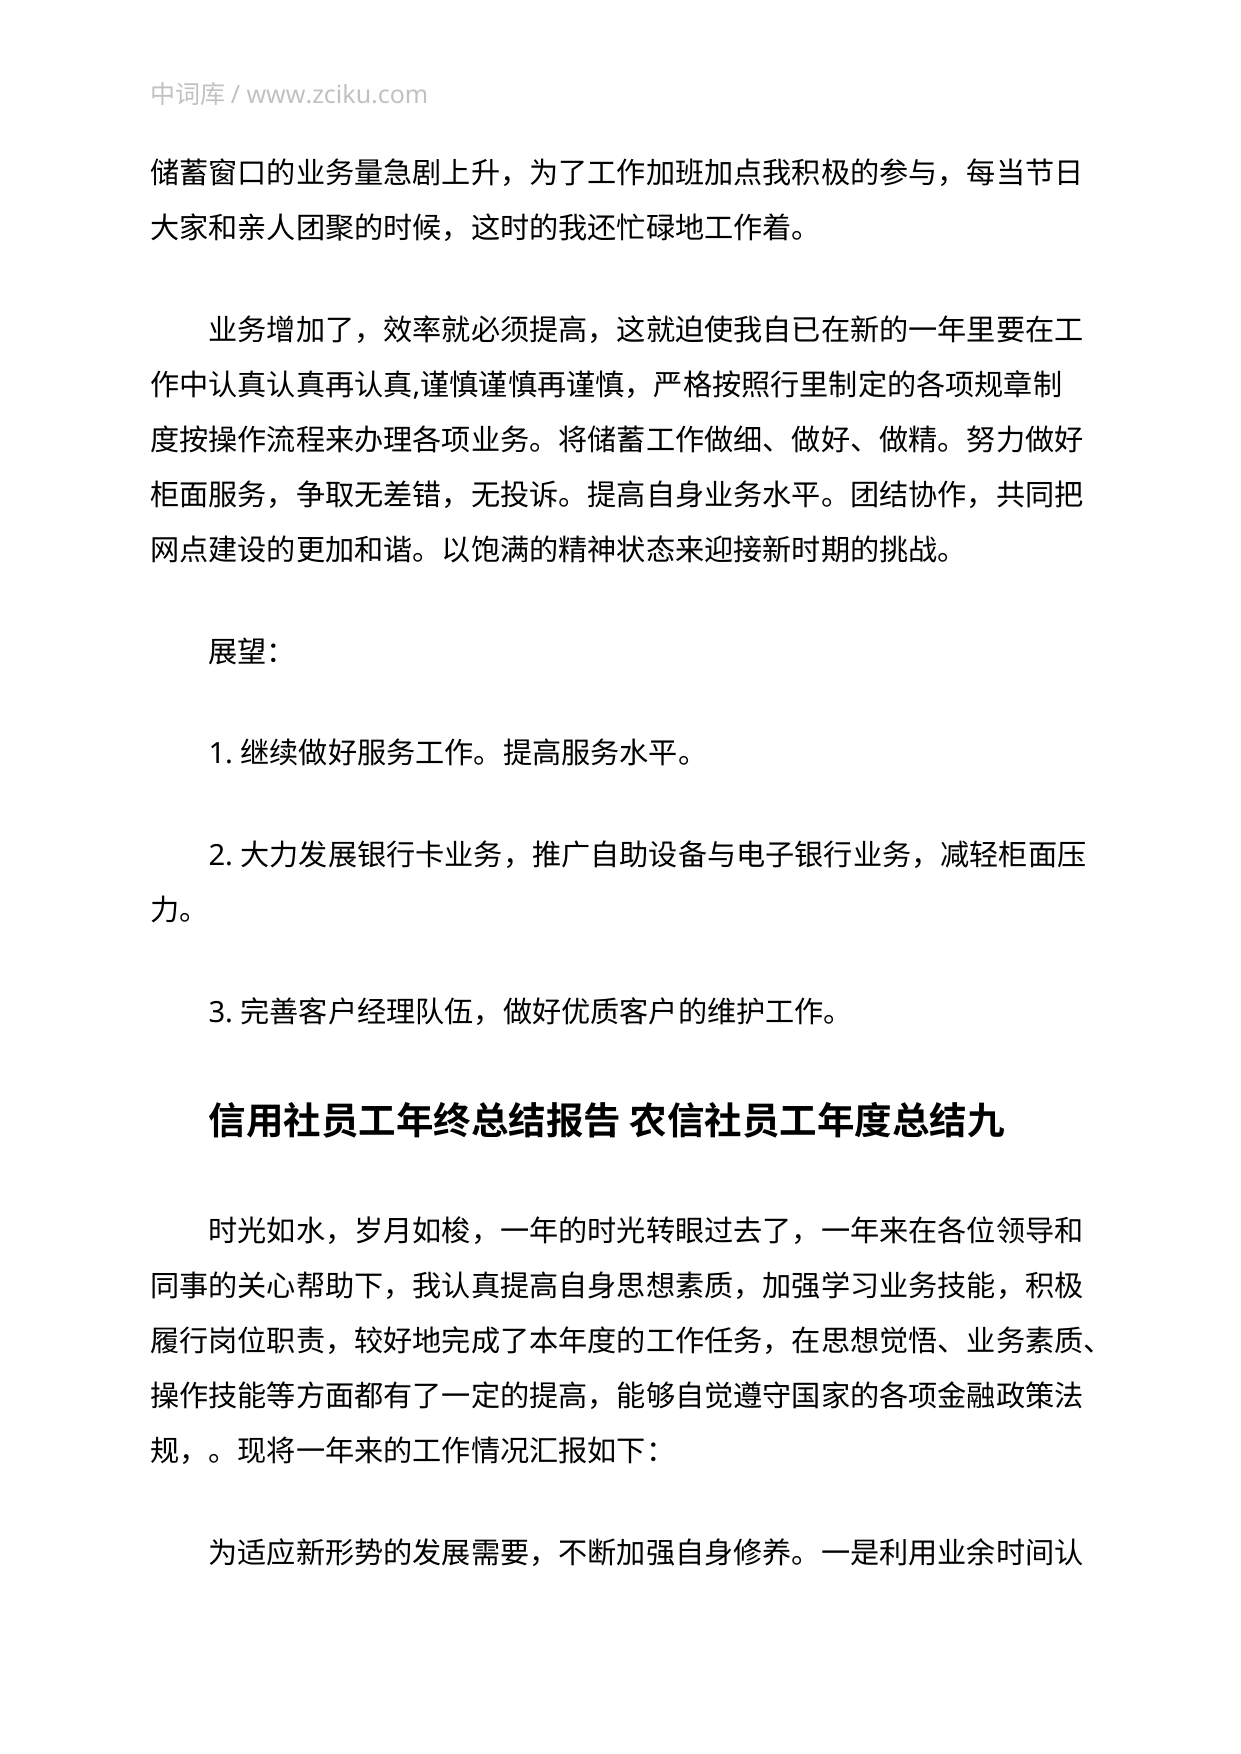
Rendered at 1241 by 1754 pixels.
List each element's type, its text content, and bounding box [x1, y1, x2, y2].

text 信用社员工年终总结报告 农信社员工年度总结九 [150, 1091, 1090, 1145]
text 时光如水，岁月如梭，一年的时光转眼过去了，一年来在各位领导和同事的关心帮助下，我认真提高自身思想素质，加强学习业务技能，积极履行岗位职责，较好地完成了本年度的工作任务，在思想觉悟、业务素质、操作技能等方面都有了一定的提高，能够自觉遵守国家的各项金融政策法规，。现将一年来的工作情况汇报如下： [150, 1208, 1090, 1470]
text 1. 继续做好服务工作。提高服务水平。 [150, 730, 1090, 772]
text 3. 完善客户经理队伍，做好优质客户的维护工作。 [150, 989, 1090, 1031]
text 展望： [150, 628, 1090, 670]
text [150, 1529, 1090, 1572]
text 2. 大力发展银行卡业务，推广自助设备与电子银行业务，减轻柜面压力。 [150, 832, 1090, 929]
text 业务增加了，效率就必须提高，这就迫使我自已在新的一年里要在工作中认真认真再认真,谨慎谨慎再谨慎，严格按照行里制定的各项规章制度按操作流程来办理各项业务。将储蓄工作做细、做好、做精。努力做好柜面服务，争取无差错，无投诉。提高自身业务水平。团结协作，共同把网点建设的更加和谐。以饱满的精神状态来迎接新时期的挑战。 [150, 307, 1090, 569]
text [150, 150, 1090, 247]
